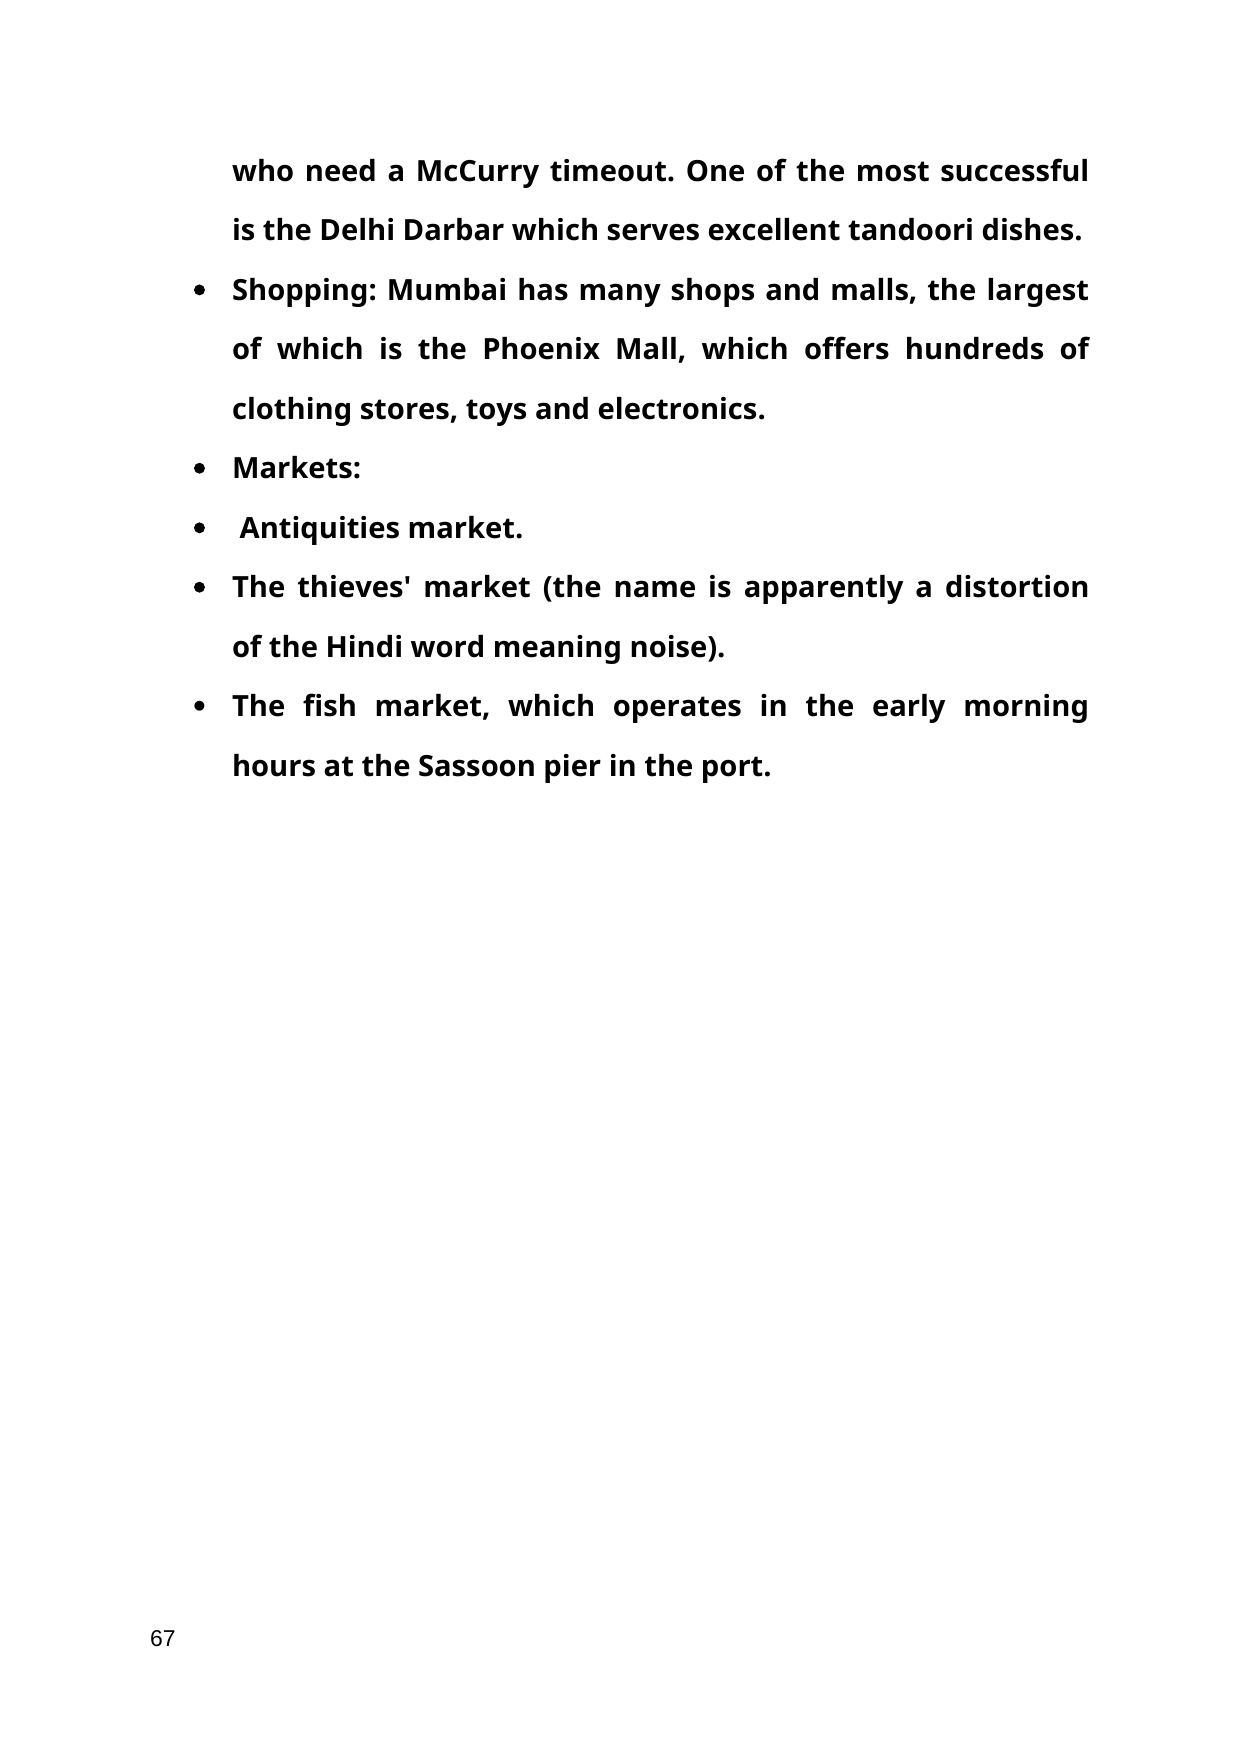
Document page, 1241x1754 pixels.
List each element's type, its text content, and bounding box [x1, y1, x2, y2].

list Shopping: Mumbai has many shops and malls, the largest of which is the Phoenix Mall, which offers hundreds of clothing stores, toys and electronics. [194, 269, 1090, 428]
list The thieves' market (the name is apparently a distortion of the Hindi word meaning noise). [194, 566, 1090, 666]
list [194, 150, 1090, 249]
list Antiquities market. [194, 507, 1090, 547]
list The fish market, which operates in the early morning hours at the Sassoon pier in the port. [194, 685, 1090, 784]
list Markets: [194, 447, 1090, 487]
